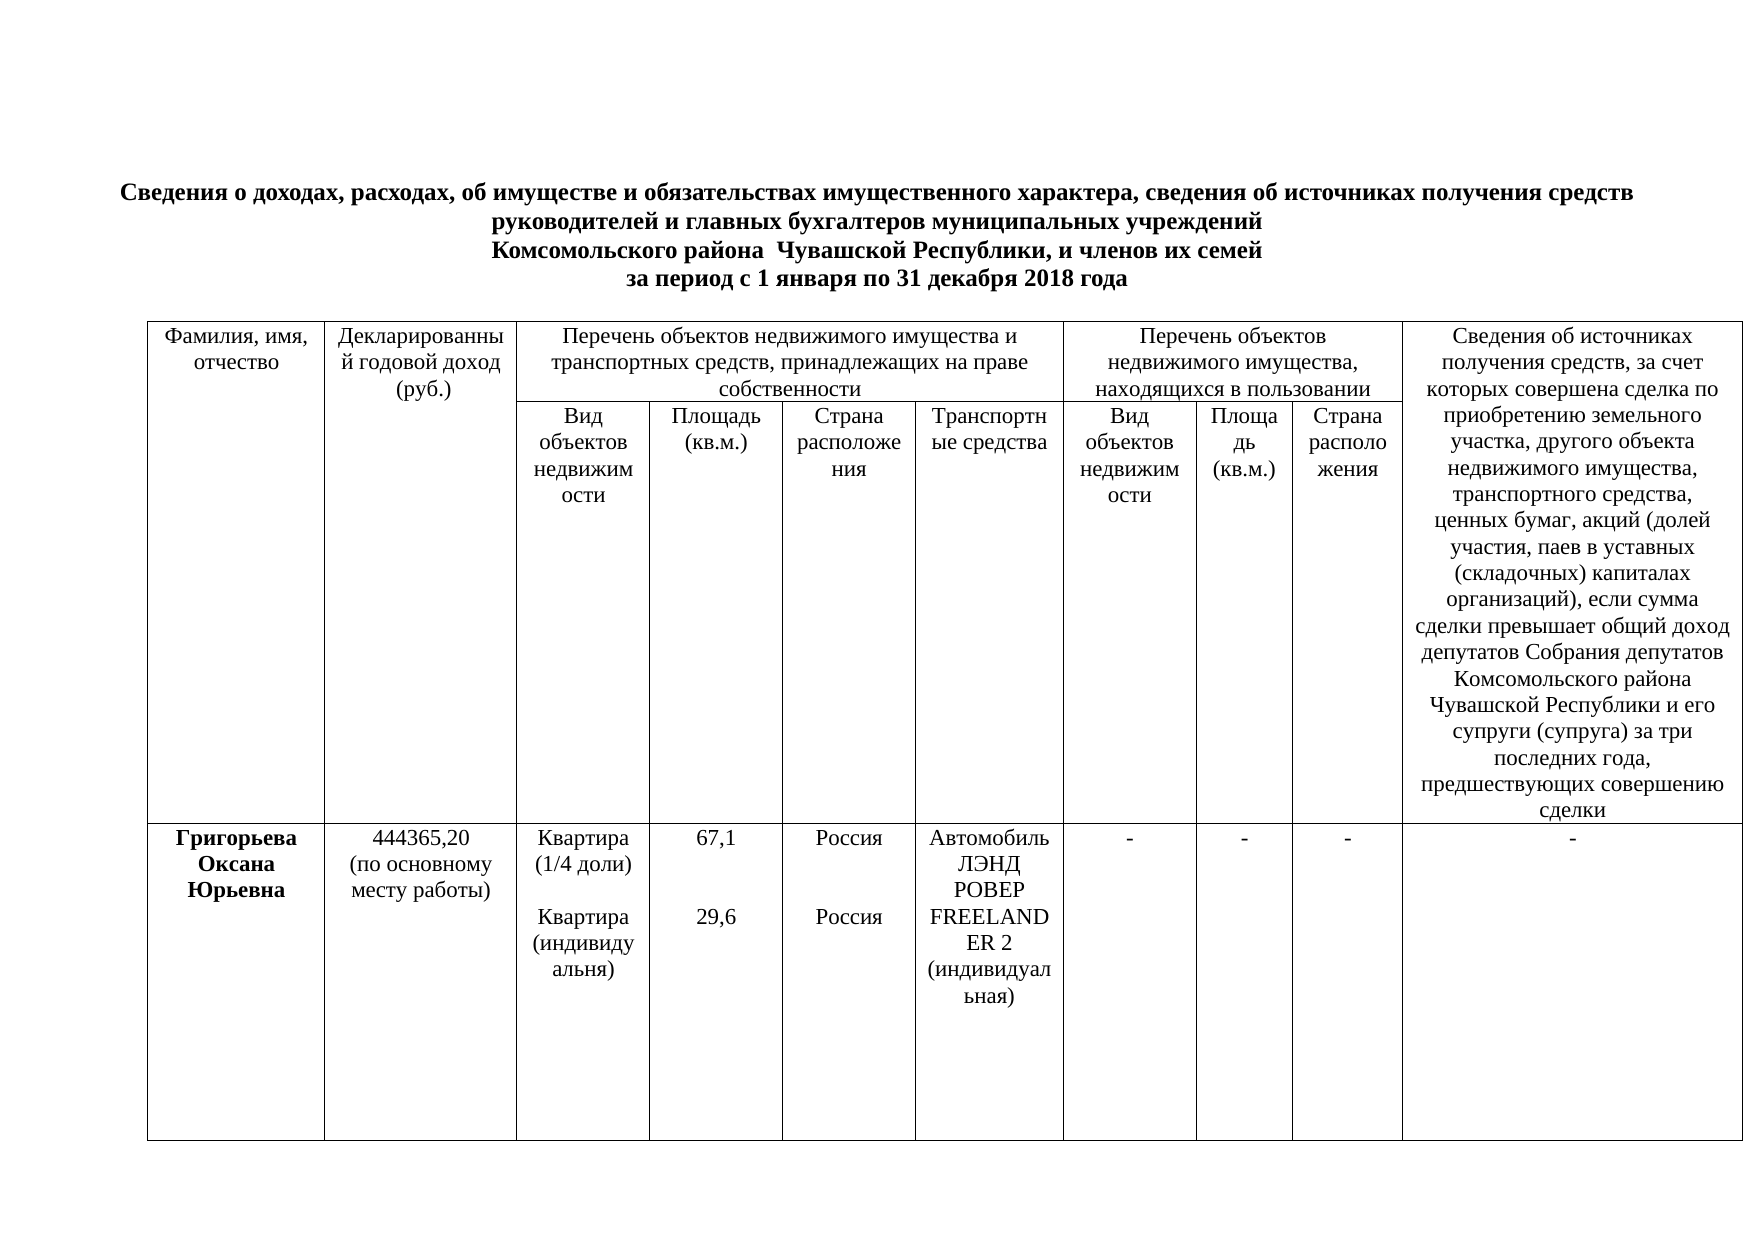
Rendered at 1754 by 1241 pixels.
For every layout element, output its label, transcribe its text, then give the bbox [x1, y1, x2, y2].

table_header Перечень объектов недвижимого имущества и транспортных средств, принадлежащих на праве собственности [517, 322, 1063, 401]
table_header Фамилия, имя, отчество [148, 322, 324, 823]
table_cell 67,1 29,6 [650, 824, 782, 1140]
table_header Декларированный годовой доход (руб.) [325, 322, 516, 823]
table_header Перечень объектов недвижимого имущества, находящихся в пользовании [1064, 322, 1402, 401]
table_cell - [1197, 824, 1292, 1140]
table_cell Россия Россия [783, 824, 915, 1140]
table_cell Вид объектов недвижимости [517, 402, 649, 823]
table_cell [517, 824, 649, 1140]
table_cell Транспортные средства [916, 402, 1063, 823]
text Сведения о доходах, расходах, об имуществе и обязательствах имущественного характера, сведения об источниках получения средств руководителей и главных бухгалтеров муниципальных учреждений [118, 177, 1636, 235]
text за период с 1 января по 31 декабря 2018 года [118, 263, 1636, 292]
table_cell - [1293, 824, 1402, 1140]
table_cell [325, 824, 516, 1140]
table_cell - [1064, 824, 1196, 1140]
table_cell Страна расположения [783, 402, 915, 823]
table_header Сведения об источниках получения средств, за счет которых совершена сделка по приобретению земельного участка, другого объекта недвижимого имущества, транспортного средства, ценных бумаг, акций (долей участия, паев в уставных (складочных) капиталах организаций), если сумма сделки превышает общий доход депутатов Собрания депутатов Комсомольского района Чувашской Республики и его супруги (супруга) за три последних года, предшествующих совершению сделки [1403, 322, 1742, 823]
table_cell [916, 824, 1063, 1140]
table_cell Площадь (кв.м.) [1197, 402, 1292, 823]
text Комсомольского района Чувашской Республики, и членов их семей [118, 235, 1636, 263]
table_cell Страна расположения [1293, 402, 1402, 823]
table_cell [148, 824, 324, 1140]
table_cell - [1403, 824, 1742, 1140]
table_cell Площадь (кв.м.) [650, 402, 782, 823]
table_cell Вид объектов недвижимости [1064, 402, 1196, 823]
